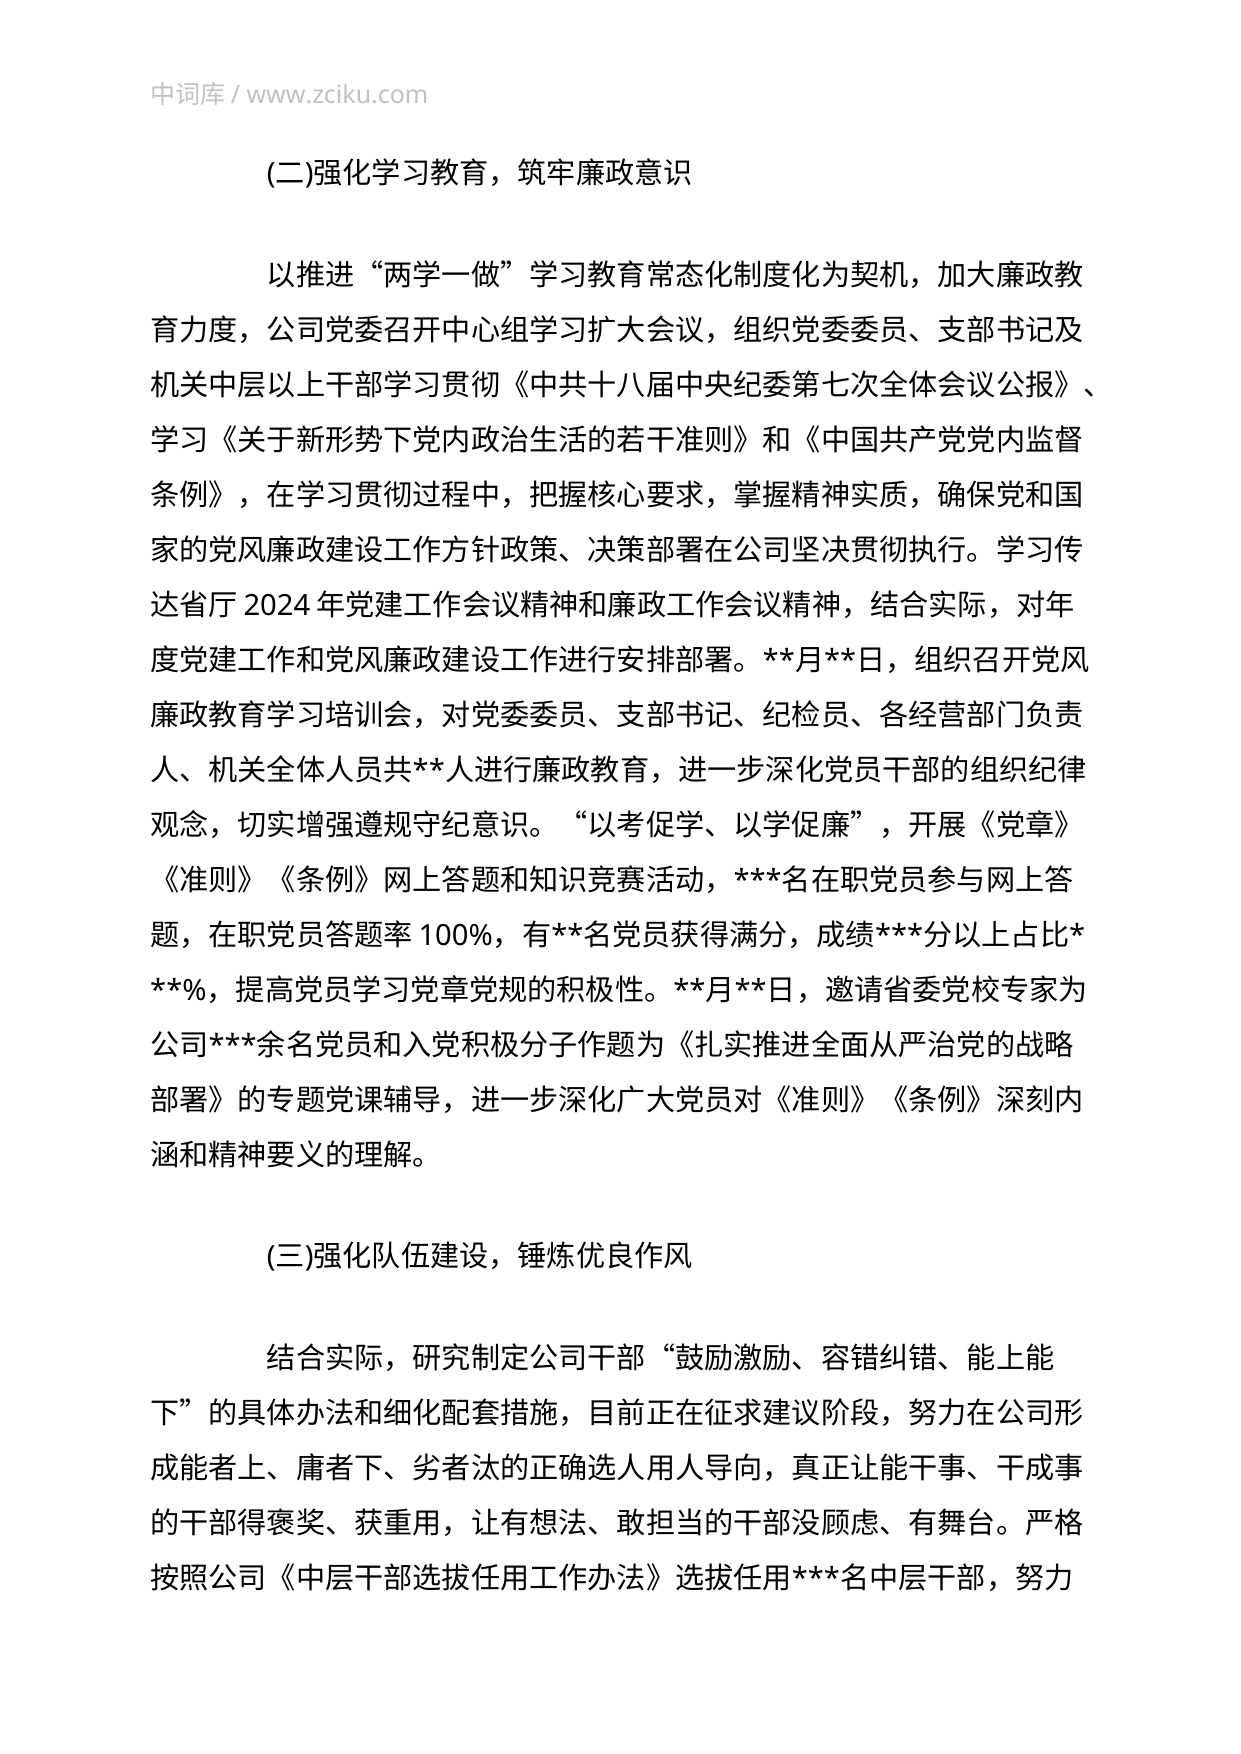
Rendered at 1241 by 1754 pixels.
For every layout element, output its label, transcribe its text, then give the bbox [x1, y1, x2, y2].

text (三)强化队伍建设，锤炼优良作风 [150, 1233, 1090, 1275]
text (二)强化学习教育，筑牢廉政意识 [150, 150, 1090, 192]
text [150, 1335, 1090, 1597]
text 以推进“两学一做”学习教育常态化制度化为契机，加大廉政教育力度，公司党委召开中心组学习扩大会议，组织党委委员、支部书记及机关中层以上干部学习贯彻《中共十八届中央纪委第七次全体会议公报》、学习《关于新形势下党内政治生活的若干准则》和《中国共产党党内监督条例》，在学习贯彻过程中，把握核心要求，掌握精神实质，确保党和国家的党风廉政建设工作方针政策、决策部署在公司坚决贯彻执行。学习传达省厅2024年党建工作会议精神和廉政工作会议精神，结合实际，对年度党建工作和党风廉政建设工作进行安排部署。**月**日，组织召开党风廉政教育学习培训会，对党委委员、支部书记、纪检员、各经营部门负责人、机关全体人员共**人进行廉政教育，进一步深化党员干部的组织纪律观念，切实增强遵规守纪意识。“以考促学、以学促廉”，开展《党章》《准则》《条例》网上答题和知识竞赛活动，***名在职党员参与网上答题，在职党员答题率100%，有**名党员获得满分，成绩***分以上占比***%，提高党员学习党章党规的积极性。**月**日，邀请省委党校专家为公司***余名党员和入党积极分子作题为《扎实推进全面从严治党的战略部署》的专题党课辅导，进一步深化广大党员对《准则》《条例》深刻内涵和精神要义的理解。 [150, 252, 1090, 1173]
